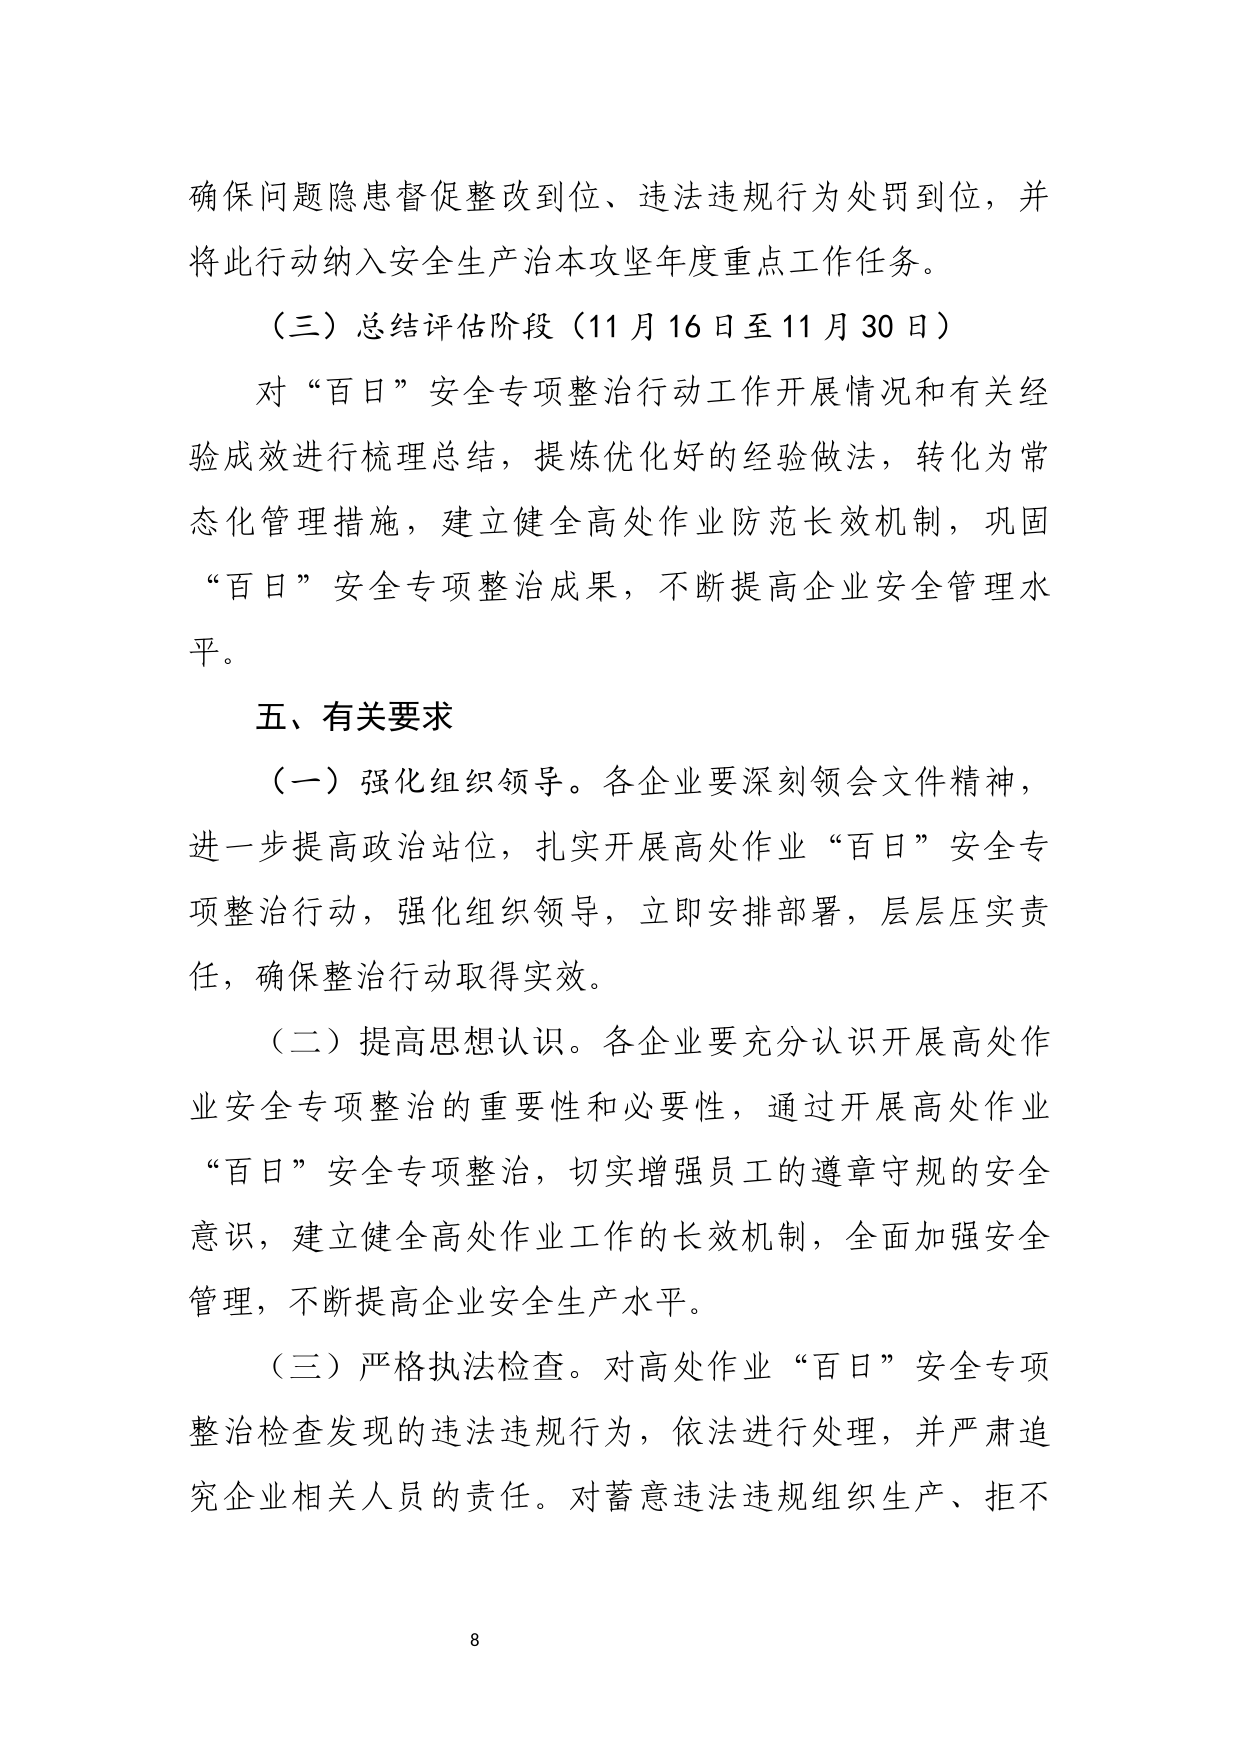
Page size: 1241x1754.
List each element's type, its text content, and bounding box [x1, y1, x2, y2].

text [187, 1332, 1053, 1527]
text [187, 162, 1053, 292]
text （一）强化组织领导。各企业要深刻领会文件精神，进一步提高政治站位，扎实开展高处作业“百日”安全专项整治行动，强化组织领导，立即安排部署，层层压实责任，确保整治行动取得实效。 [187, 747, 1053, 1007]
text 对“百日”安全专项整治行动工作开展情况和有关经验成效进行梳理总结，提炼优化好的经验做法，转化为常态化管理措施，建立健全高处作业防范长效机制，巩固“百日”安全专项整治成果，不断提高企业安全管理水平。 [187, 357, 1053, 682]
text （二）提高思想认识。各企业要充分认识开展高处作业安全专项整治的重要性和必要性，通过开展高处作业“百日”安全专项整治，切实增强员工的遵章守规的安全意识，建立健全高处作业工作的长效机制，全面加强安全管理，不断提高企业安全生产水平。 [187, 1007, 1053, 1332]
text 五、有关要求 [187, 682, 1053, 747]
text （三）总结评估阶段（11月16日至11月30日） [187, 292, 1053, 357]
